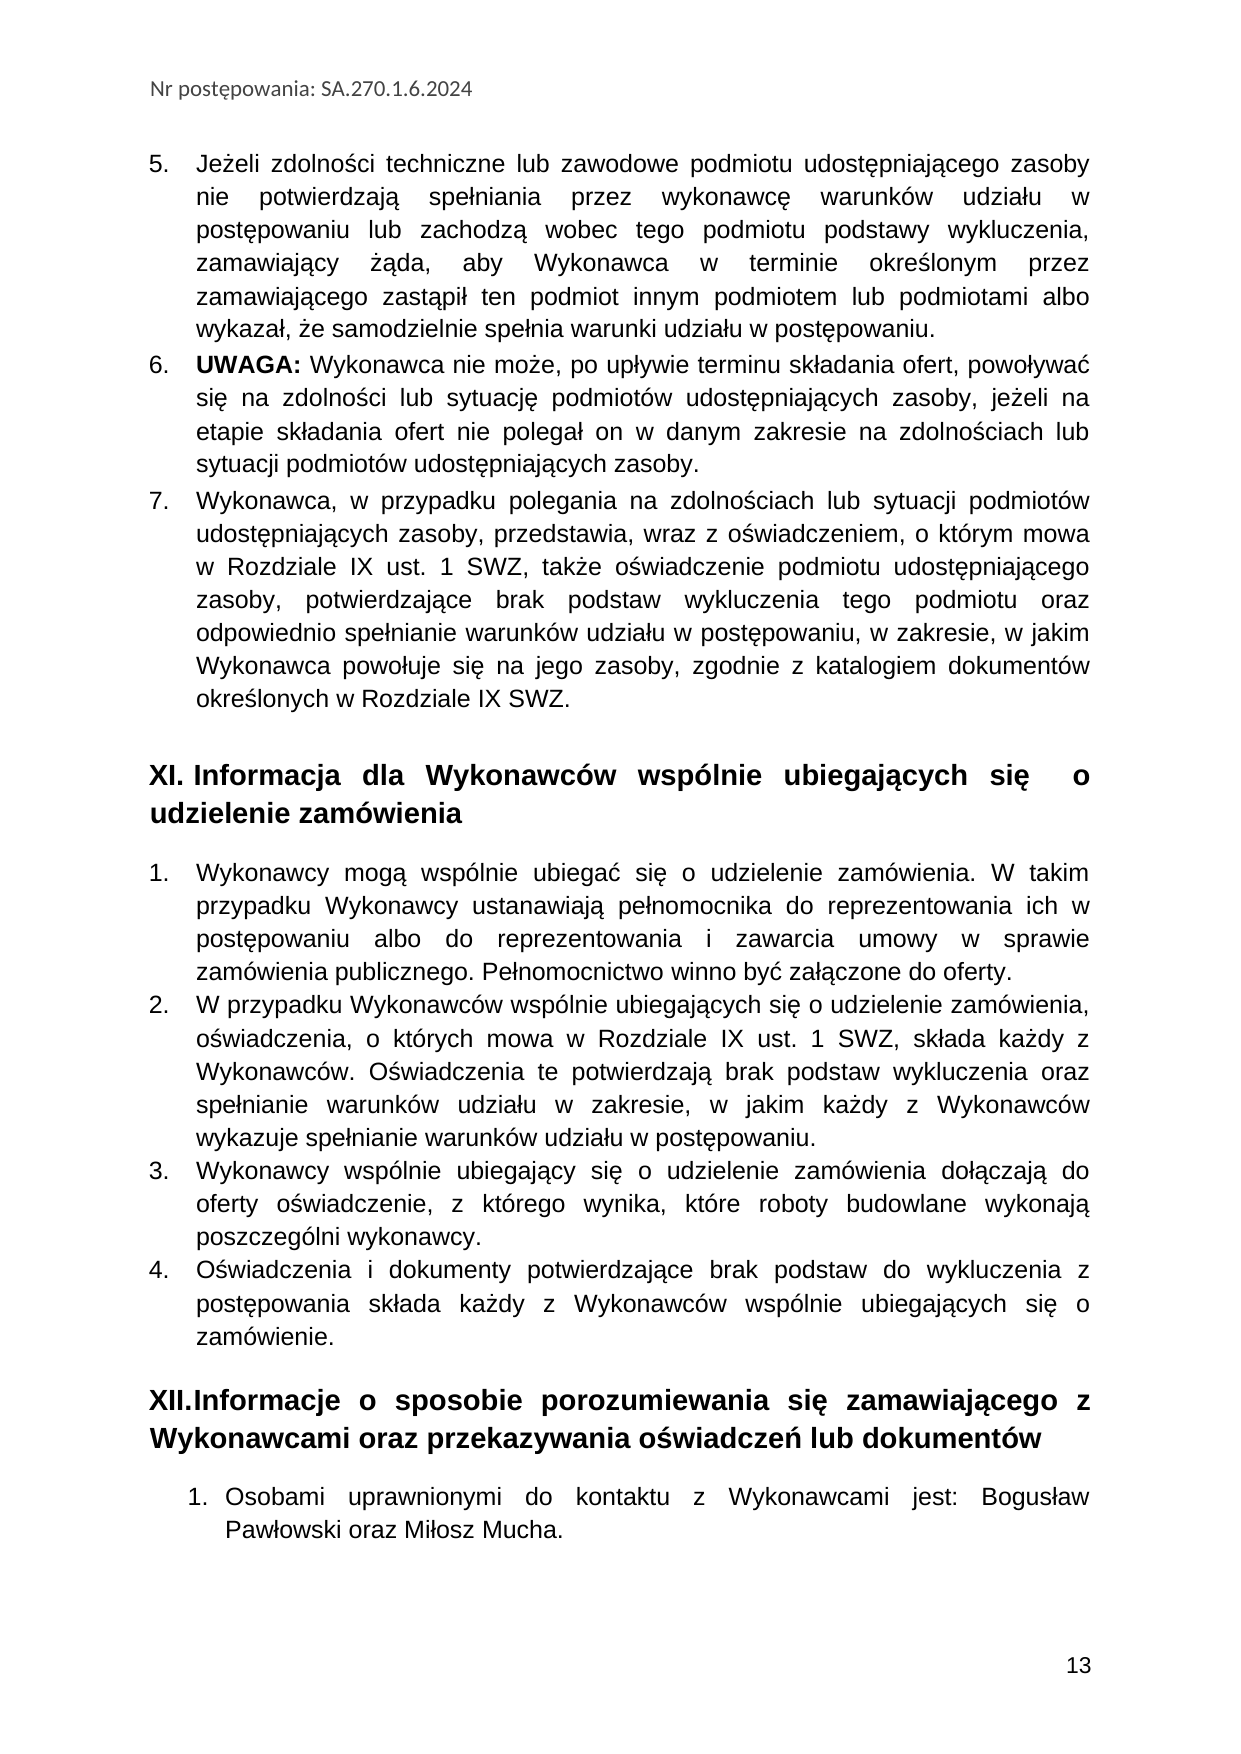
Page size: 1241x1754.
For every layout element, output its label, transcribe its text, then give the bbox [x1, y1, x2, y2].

list Osobami uprawnionymi do kontaktu z Wykonawcami jest: Bogusław Pawłowski oraz Miłosz Mucha. [187, 1482, 1091, 1543]
list Jeżeli zdolności techniczne lub zawodowe podmiotu udostępniającego zasoby nie potwierdzają spełniania przez wykonawcę warunków udziału w postępowaniu lub zachodzą wobec tego podmiotu podstawy wykluczenia, zamawiający żąda, aby Wykonawca w terminie określonym przez zamawiającego zastąpił ten podmiot innym podmiotem lub podmiotami albo wykazał, że samodzielnie spełnia warunki udziału w postępowaniu. [148, 149, 1091, 343]
list UWAGA: Wykonawca nie może, po upływie terminu składania ofert, powoływać się na zdolności lub sytuację podmiotów udostępniających zasoby, jeżeli na etapie składania ofert nie polegał on w danym zakresie na zdolnościach lub sytuacji podmiotów udostępniających zasoby. [148, 350, 1091, 478]
subtitle Informacje o sposobie porozumiewania się zamawiającego z Wykonawcami oraz przekazywania oświadczeń lub dokumentów [148, 1383, 1092, 1455]
list Wykonawca, w przypadku polegania na zdolnościach lub sytuacji podmiotów udostępniających zasoby, przedstawia, wraz z oświadczeniem, o którym mowa w Rozdziale IX ust. 1 SWZ, także oświadczenie podmiotu udostępniającego zasoby, potwierdzające brak podstaw wykluczenia tego podmiotu oraz odpowiednio spełnianie warunków udziału w postępowaniu, w zakresie, w jakim Wykonawca powołuje się na jego zasoby, zgodnie z katalogiem dokumentów określonych w Rozdziale IX SWZ. [148, 486, 1091, 713]
list W przypadku Wykonawców wspólnie ubiegających się o udzielenie zamówienia, oświadczenia, o których mowa w Rozdziale IX ust. 1 SWZ, składa każdy z Wykonawców. Oświadczenia te potwierdzają brak podstaw wykluczenia oraz spełnianie warunków udziału w zakresie, w jakim każdy z Wykonawców wykazuje spełnianie warunków udziału w postępowaniu. [148, 991, 1091, 1151]
list Wykonawcy wspólnie ubiegający się o udzielenie zamówienia dołączają do oferty oświadczenie, z którego wynika, które roboty budowlane wykonają poszczególni wykonawcy. [148, 1156, 1091, 1251]
subtitle Informacja dla Wykonawców wspólnie ubiegających się o udzielenie zamówienia [148, 758, 1092, 830]
list Wykonawcy mogą wspólnie ubiegać się o udzielenie zamówienia. W takim przypadku Wykonawcy ustanawiają pełnomocnika do reprezentowania ich w postępowaniu albo do reprezentowania i zawarcia umowy w sprawie zamówienia publicznego. Pełnomocnictwo winno być załączone do oferty. [148, 858, 1091, 986]
list Oświadczenia i dokumenty potwierdzające brak podstaw do wykluczenia z postępowania składa każdy z Wykonawców wspólnie ubiegających się o zamówienie. [148, 1256, 1091, 1350]
